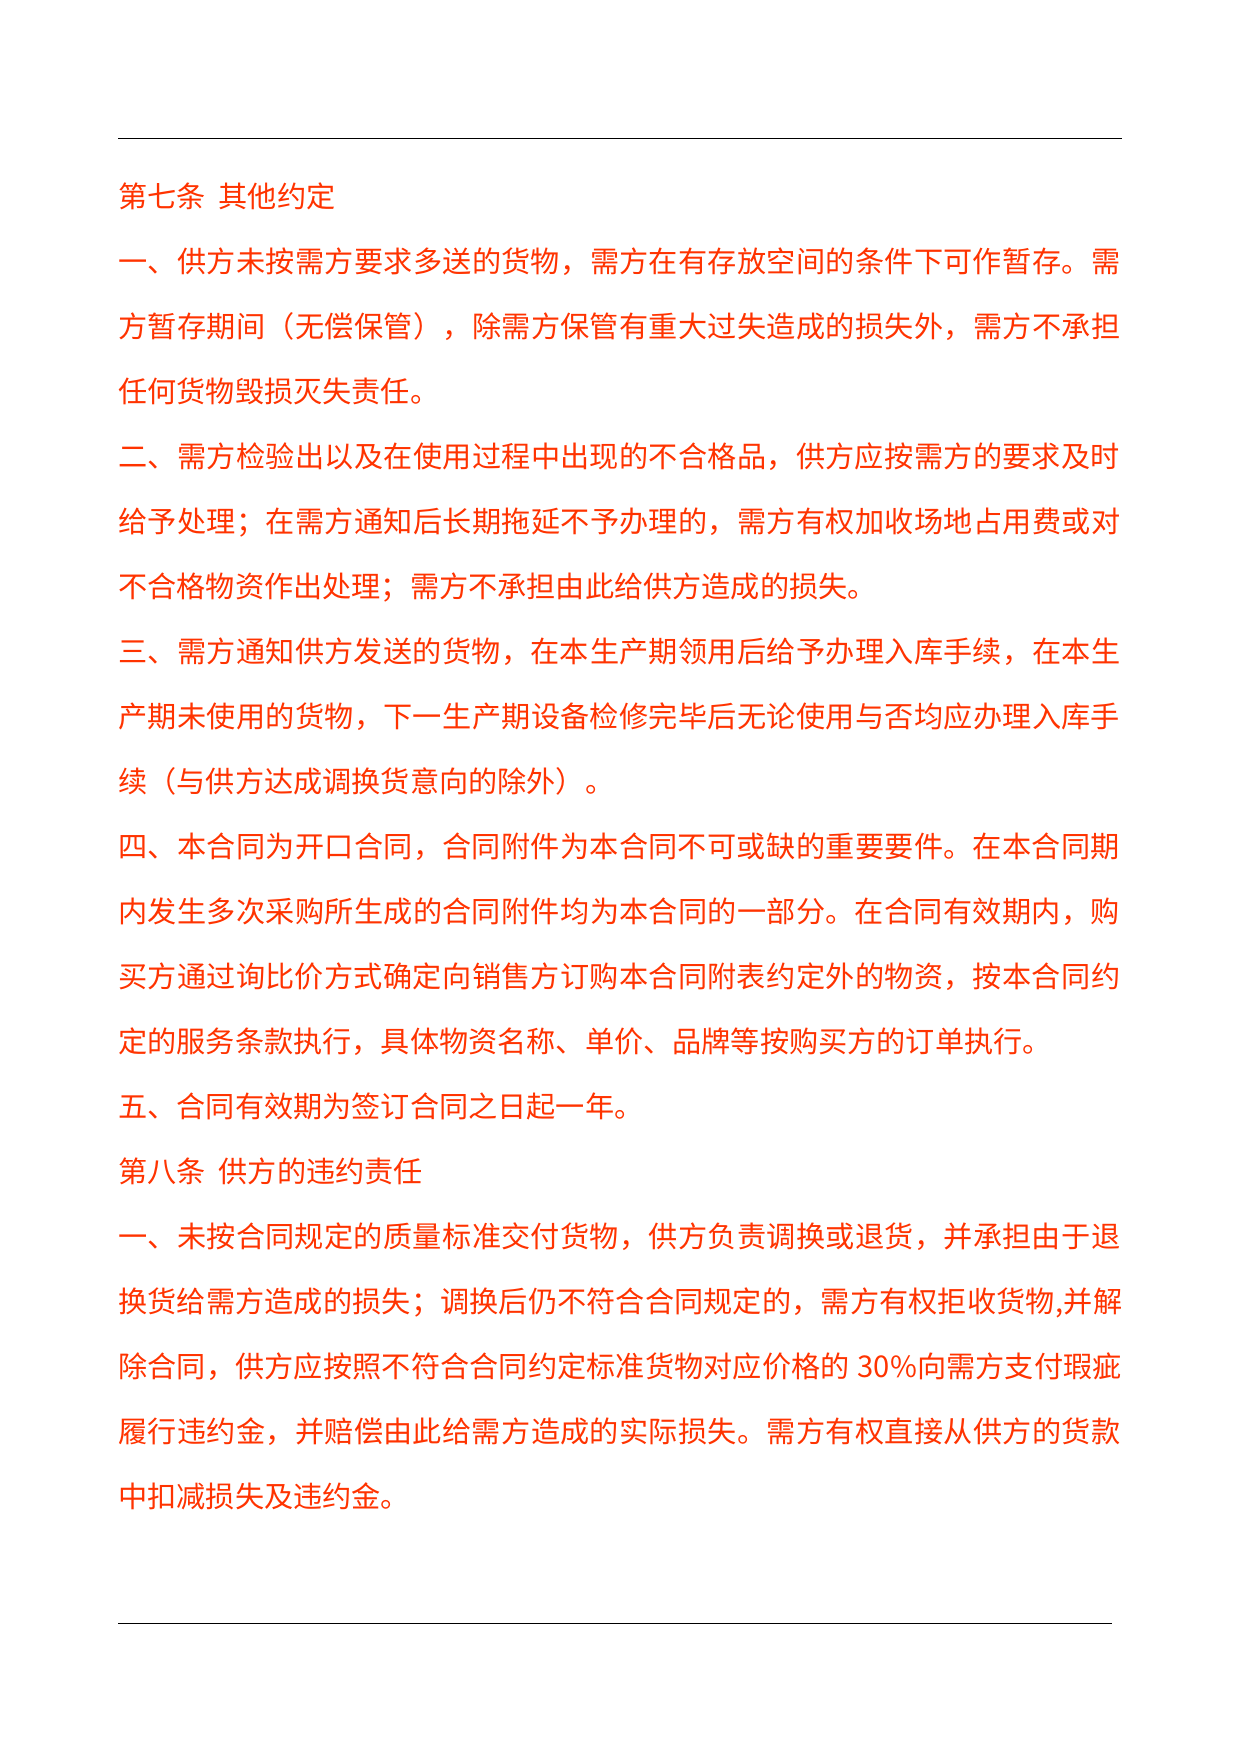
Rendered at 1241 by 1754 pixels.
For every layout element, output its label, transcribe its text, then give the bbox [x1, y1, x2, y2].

text 三、需方通知供方发送的货物，在本生产期领用后给予办理入库手续，在本生产期未使用的货物，下一生产期设备检修完毕后无论使用与否均应办理入库手续（与供方达成调换货意向的除外）。 [118, 617, 1122, 812]
text 四、本合同为开口合同，合同附件为本合同不可或缺的重要要件。在本合同期内发生多次采购所生成的合同附件均为本合同的一部分。在合同有效期内，购买方通过询比价方式确定向销售方订购本合同附表约定外的物资，按本合同约定的服务条款执行，具体物资名称、单价、品牌等按购买方的订单执行。 [118, 812, 1122, 1072]
text 五、合同有效期为签订合同之日起一年。 [118, 1072, 1122, 1137]
text 二、需方检验出以及在使用过程中出现的不合格品，供方应按需方的要求及时给予处理；在需方通知后长期拖延不予办理的，需方有权加收场地占用费或对不合格物资作出处理；需方不承担由此给供方造成的损失。 [118, 422, 1122, 617]
text 第八条 供方的违约责任 [118, 1137, 1122, 1202]
text 一、供方未按需方要求多送的货物，需方在有存放空间的条件下可作暂存。需方暂存期间（无偿保管），除需方保管有重大过失造成的损失外，需方不承担任何货物毁损灭失责任。 [118, 227, 1122, 422]
text 一、未按合同规定的质量标准交付货物，供方负责调换或退货，并承担由于退、换货给需方造成的损失；调换后仍不符合合同规定的，需方有权拒收货物,并解除合同，供方应按照不符合合同约定标准货物对应价格的30%向需方支付瑕疵履行违约金，并赔偿由此给需方造成的实际损失。需方有权直接从供方的货款中扣减损失及违约金。 [118, 1202, 1122, 1527]
text 第七条 其他约定 [118, 162, 1122, 227]
